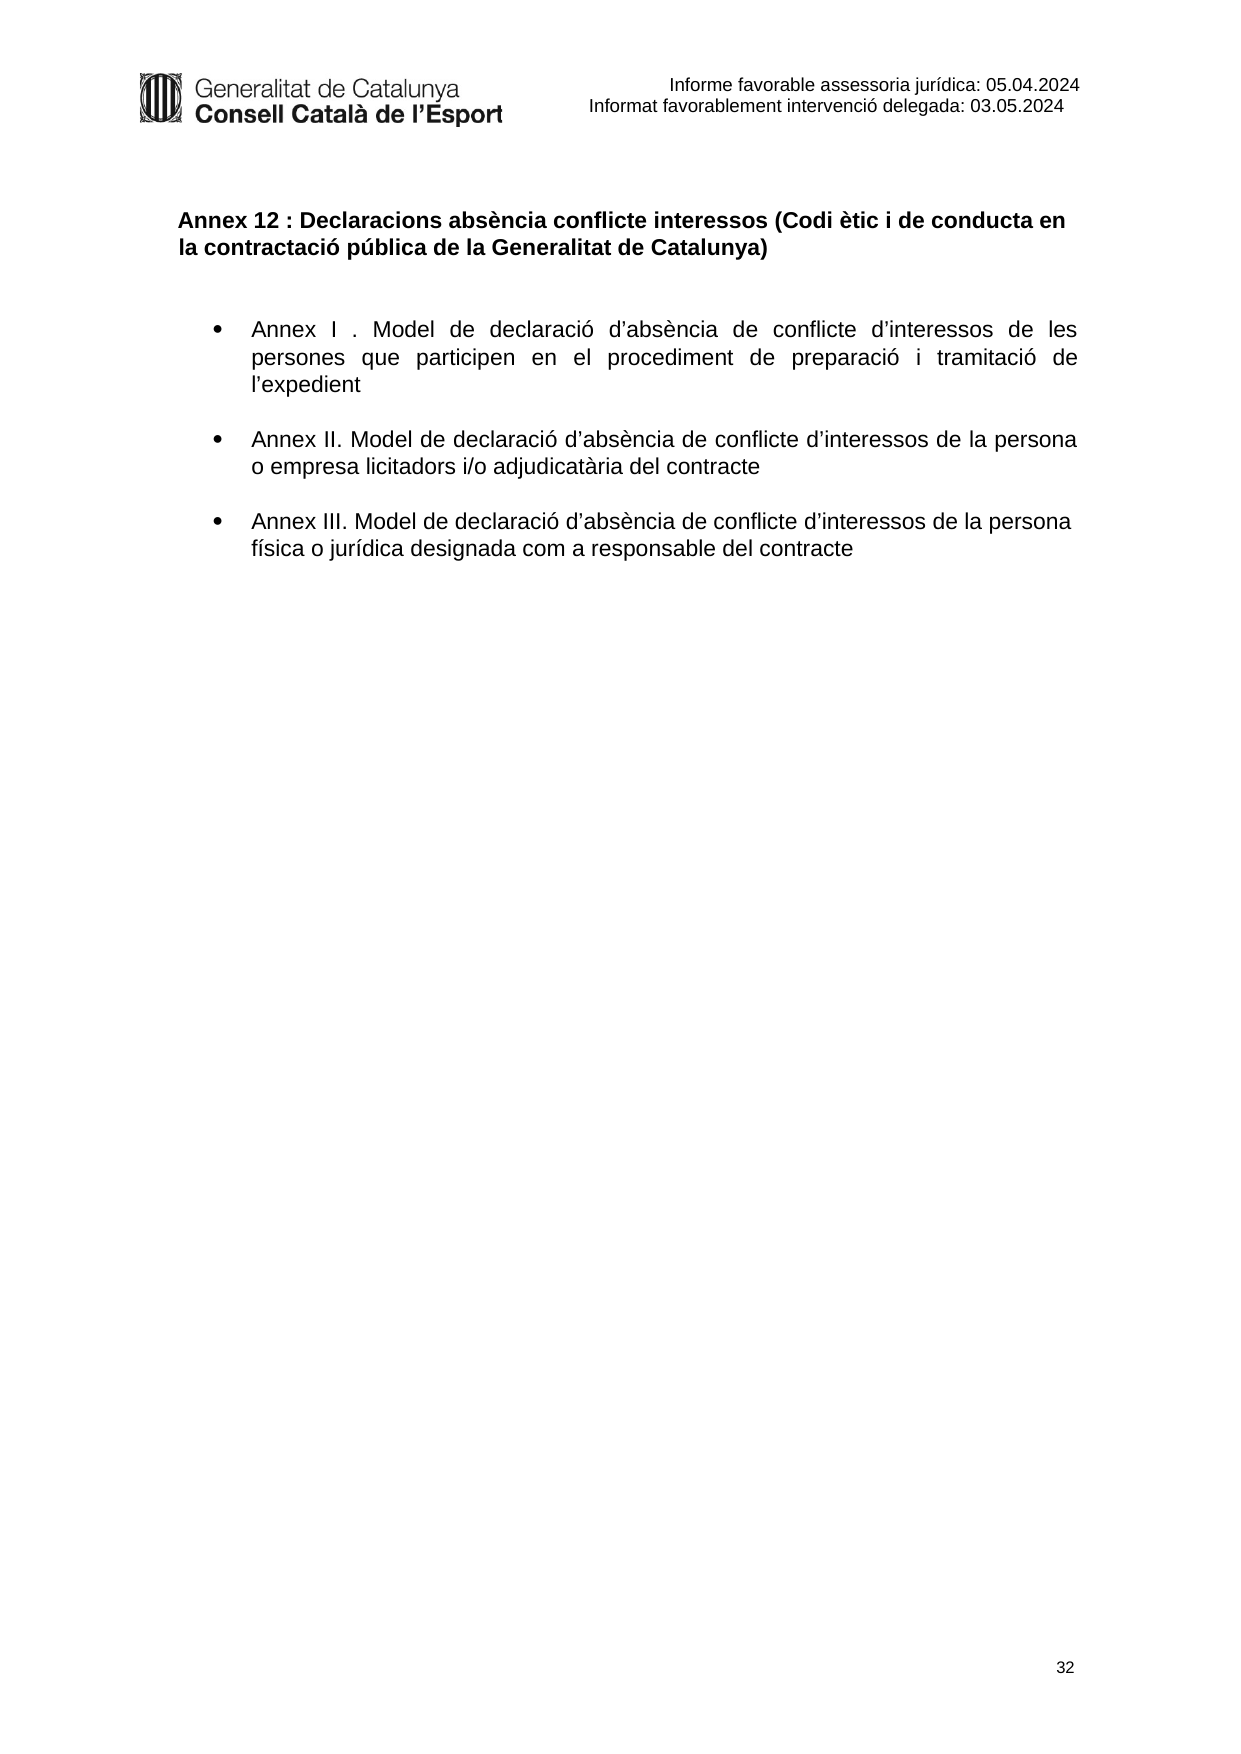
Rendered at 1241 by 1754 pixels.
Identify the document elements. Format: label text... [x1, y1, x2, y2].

subtitle Annex 12 : Declaracions absència conflicte interessos (Codi ètic i de conducta en la contractació pública de la Generalitat de Catalunya) [177, 207, 1080, 260]
list Annex II. Model de declaració d’absència de conflicte d’interessos de la persona o empresa licitadors i/o adjudicatària del contracte [213, 426, 1078, 479]
list Annex I . Model de declaració d’absència de conflicte d’interessos de les persones que participen en el procediment de preparació i tramitació de l’expedient [213, 316, 1078, 397]
picture [139, 73, 503, 127]
list Annex III. Model de declaració d’absència de conflicte d’interessos de la persona física o jurídica designada com a responsable del contracte [213, 508, 1080, 561]
